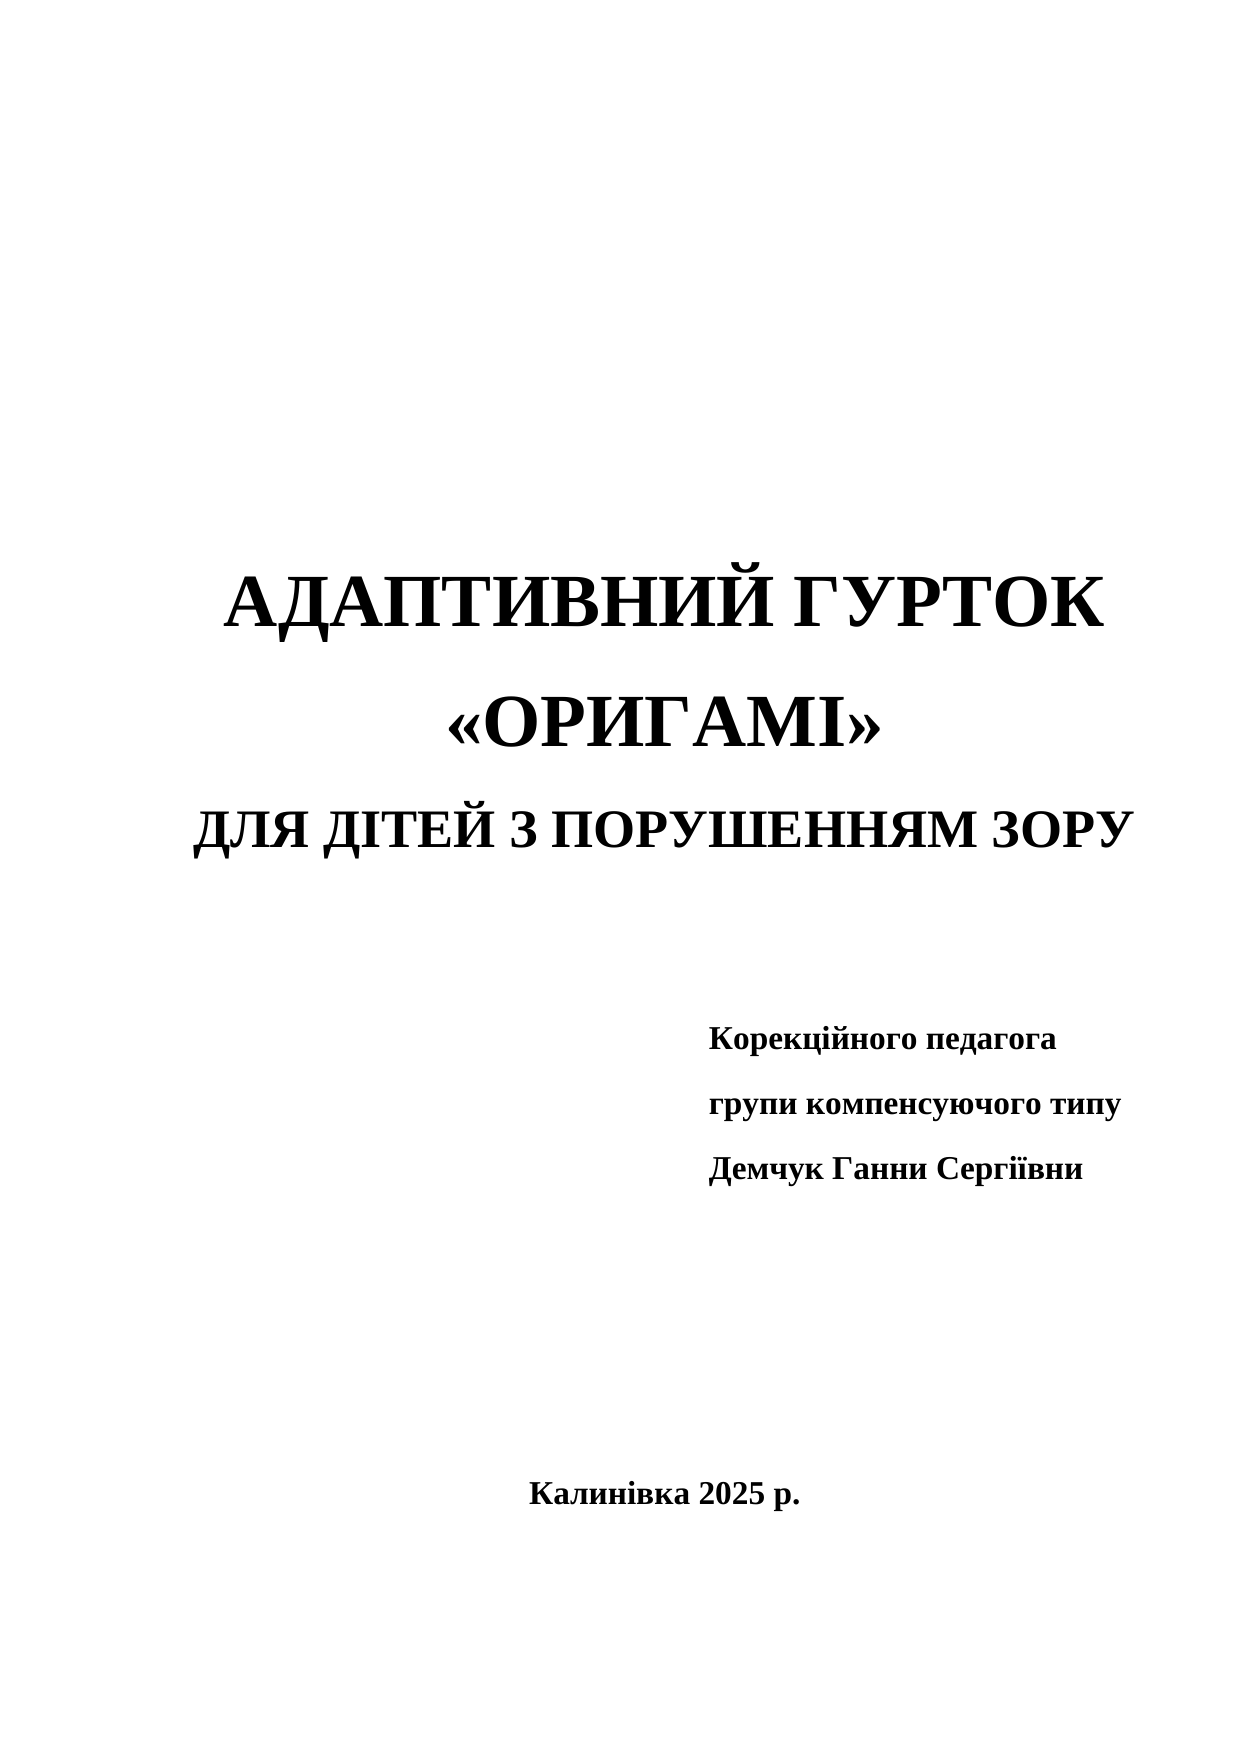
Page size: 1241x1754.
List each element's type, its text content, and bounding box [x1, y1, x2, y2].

text Демчук Ганни Сергіївни [177, 1148, 1152, 1187]
text ДЛЯ ДІТЕЙ З ПОРУШЕННЯМ ЗОРУ [177, 796, 1152, 859]
text Калинівка 2025 р. [177, 1473, 1152, 1511]
text АДАПТИВНИЙ ГУРТОК [177, 556, 1152, 643]
text Корекційного педагога [177, 1019, 1152, 1057]
text групи компенсуючого типу [177, 1083, 1152, 1122]
text «ОРИГАМІ» [177, 676, 1152, 763]
